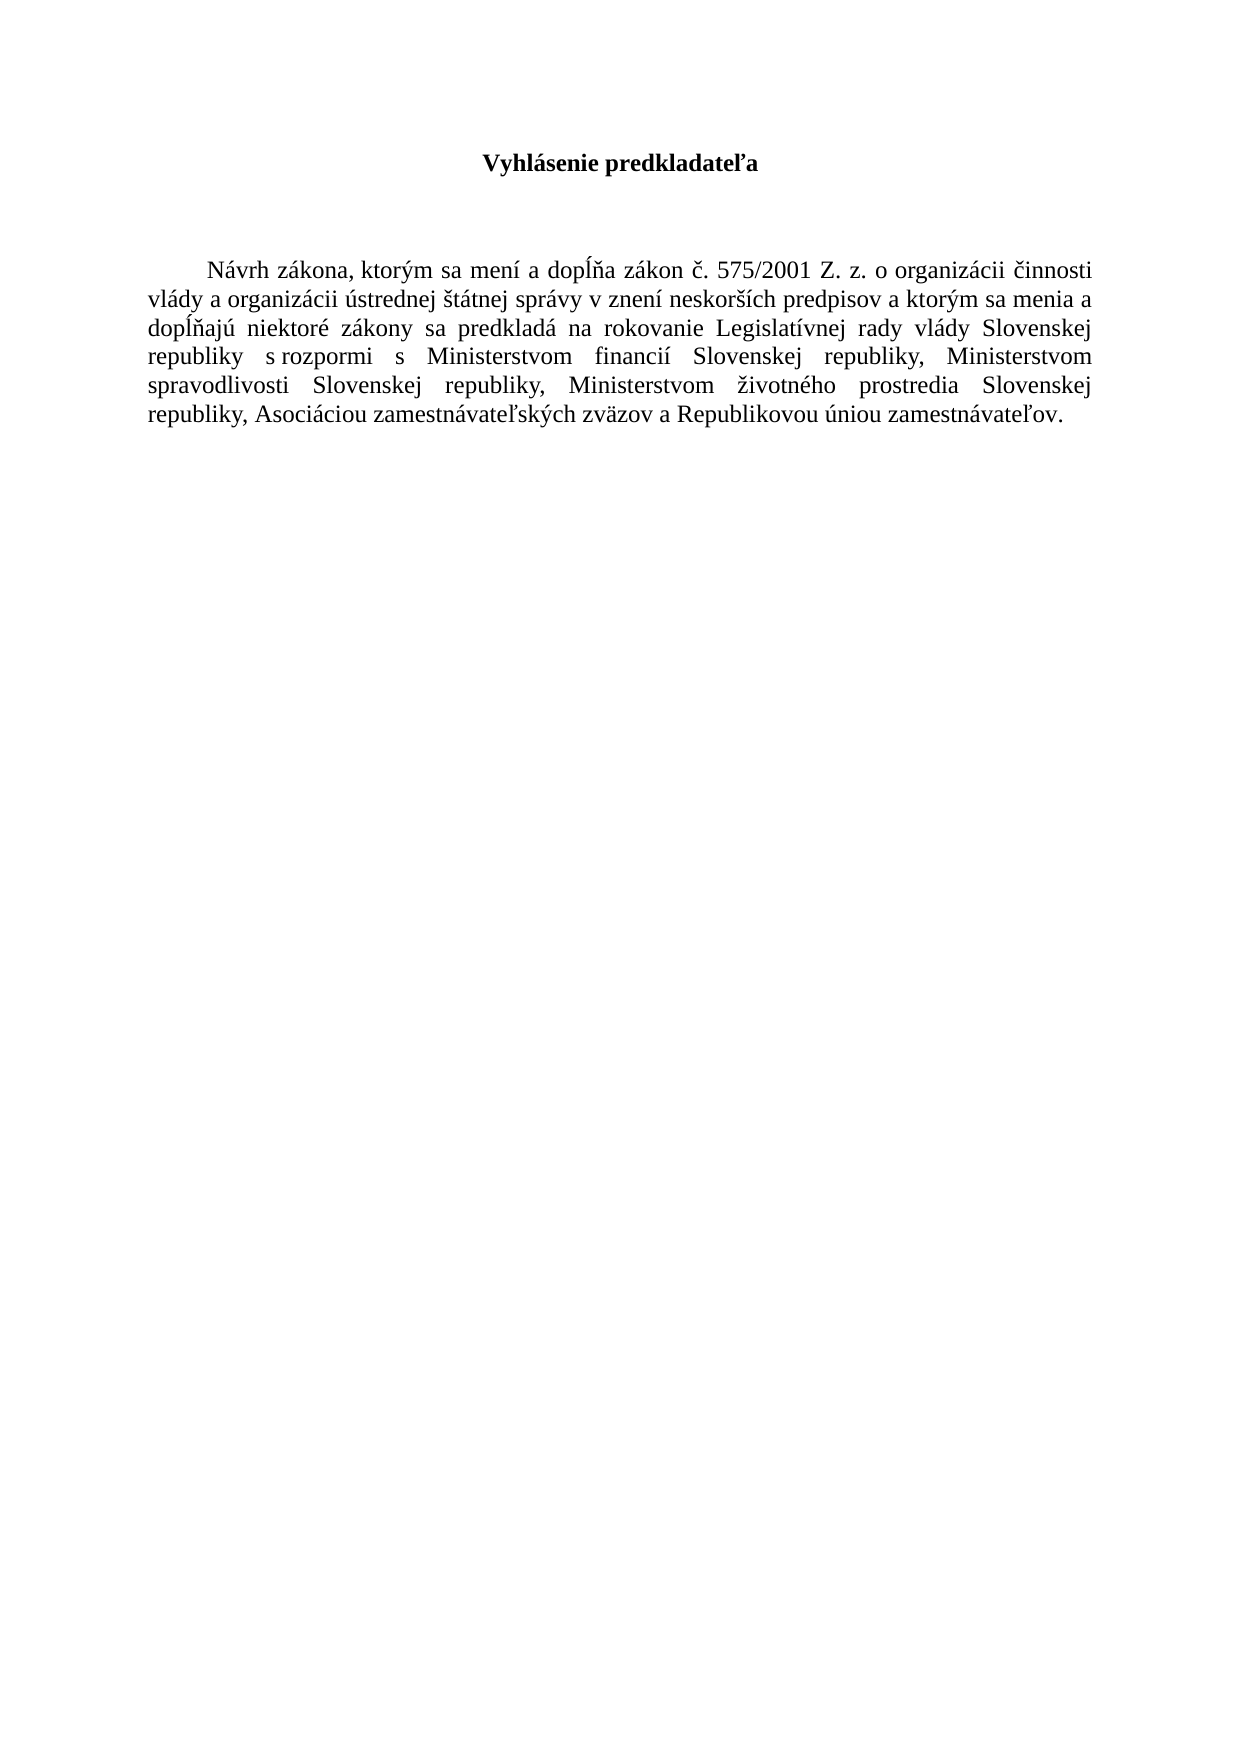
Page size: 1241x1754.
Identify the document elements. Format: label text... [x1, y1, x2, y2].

text Návrh zákona, ktorým sa mení a dopĺňa zákon č. 575/2001 Z. z. o organizácii činnosti vlády a organizácii ústrednej štátnej správy v znení neskorších predpisov a ktorým sa menia a dopĺňajú niektoré zákony sa predkladá na rokovanie Legislatívnej rady vlády Slovenskej republiky s rozpormi s Ministerstvom financií Slovenskej republiky, Ministerstvom spravodlivosti Slovenskej republiky, Ministerstvom životného prostredia Slovenskej republiky, Asociáciou zamestnávateľských zväzov a Republikovou úniou zamestnávateľov. [148, 255, 1093, 428]
text Vyhlásenie predkladateľa [148, 148, 1093, 176]
